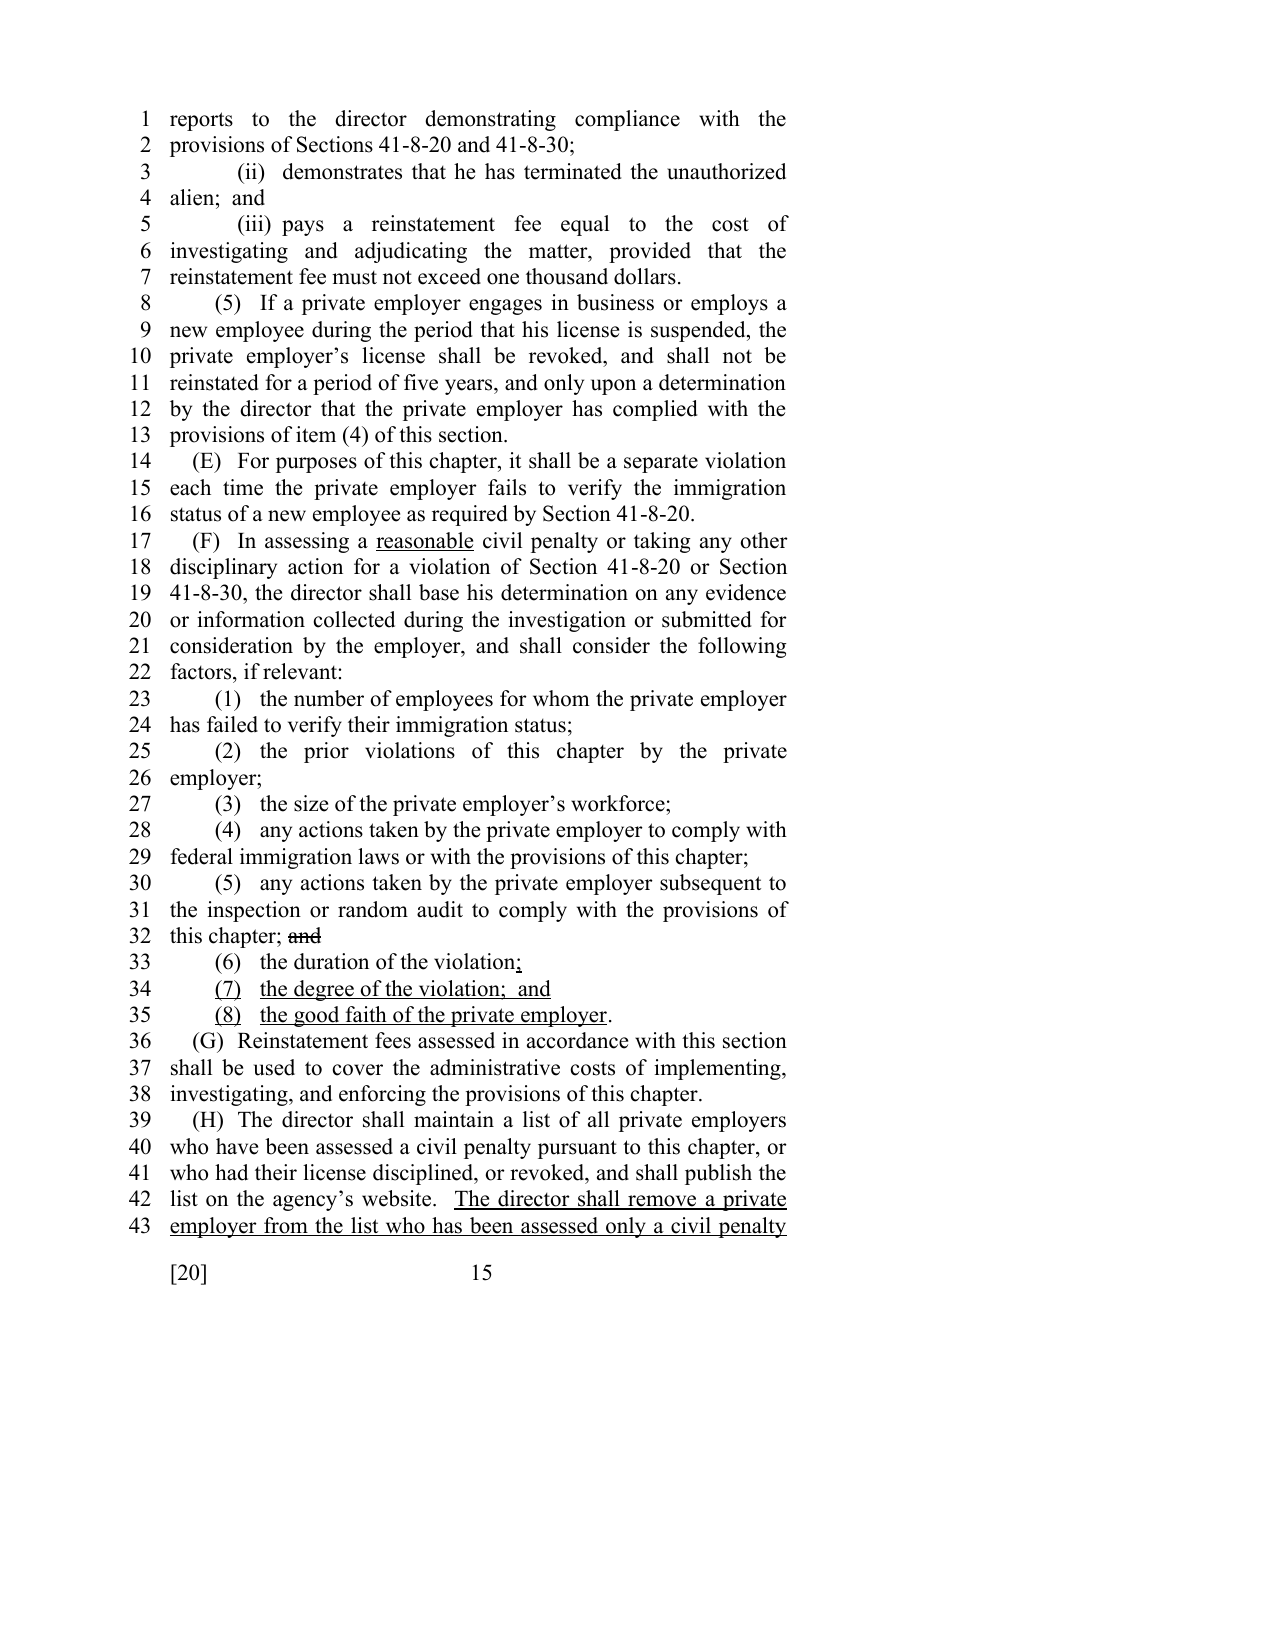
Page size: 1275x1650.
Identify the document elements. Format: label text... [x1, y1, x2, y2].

text (ii) demonstrates that he has terminated the unauthorized alien; and [169, 158, 787, 210]
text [169, 105, 787, 158]
text (7) the degree of the violation; and [169, 975, 787, 1001]
text (6) the duration of the violation; [169, 948, 787, 975]
text (5) If a private employer engages in business or employs a new employee during the period that his license is suspended, the private employer’s license shall be revoked, and shall not be reinstated for a period of five years, and only upon a determination by the director that the private employer has complied with the provisions of item (4) of this section. [169, 289, 787, 448]
text (4) any actions taken by the private employer to comply with federal immigration laws or with the provisions of this chapter; [169, 817, 787, 869]
text (5) any actions taken by the private employer subsequent to the inspection or random audit to comply with the provisions of this chapter; and [169, 869, 787, 948]
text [169, 1106, 787, 1235]
text (1) the number of employees for whom the private employer has failed to verify their immigration status; [169, 685, 787, 737]
text (E) For purposes of this chapter, it shall be a separate violation each time the private employer fails to verify the immigration status of a new employee as required by Section 41-8-20. [169, 448, 787, 527]
text (iii) pays a reinstatement fee equal to the cost of investigating and adjudicating the matter, provided that the reinstatement fee must not exceed one thousand dollars. [169, 210, 787, 289]
text (G) Reinstatement fees assessed in accordance with this section shall be used to cover the administrative costs of implementing, investigating, and enforcing the provisions of this chapter. [169, 1027, 787, 1106]
text (F) In assessing a reasonable civil penalty or taking any other disciplinary action for a violation of Section 41-8-20 or Section 41-8-30, the director shall base his determination on any evidence or information collected during the investigation or submitted for consideration by the employer, and shall consider the following factors, if relevant: [169, 527, 787, 685]
text (2) the prior violations of this chapter by the private employer; [169, 737, 787, 790]
text (8) the good faith of the private employer. [169, 1001, 787, 1027]
text (3) the size of the private employer’s workforce; [169, 790, 787, 817]
